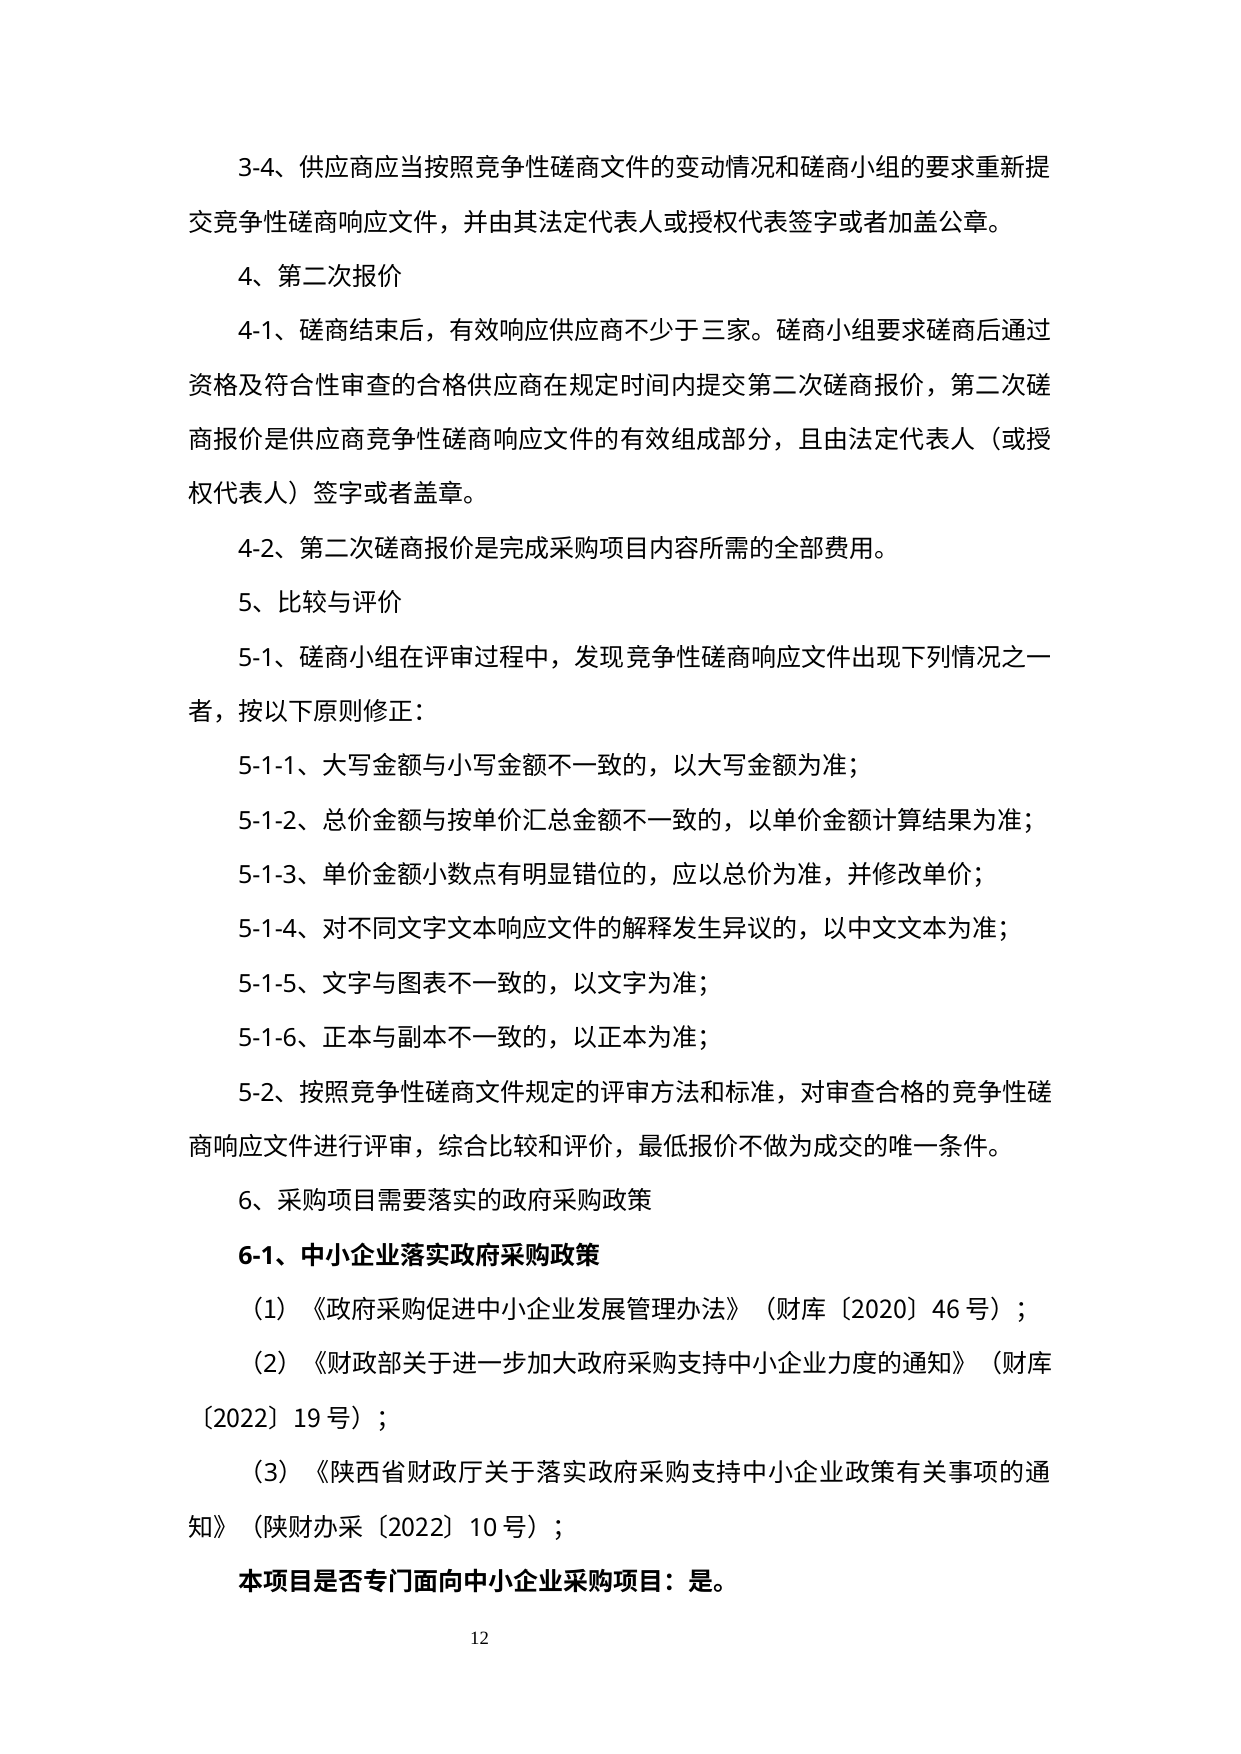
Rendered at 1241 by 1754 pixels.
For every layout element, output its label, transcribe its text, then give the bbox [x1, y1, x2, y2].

text 5-1、磋商小组在评审过程中，发现竞争性磋商响应文件出现下列情况之一者，按以下原则修正： [188, 637, 1052, 728]
text 5-1-1、大写金额与小写金额不一致的，以大写金额为准； [188, 746, 1052, 782]
text 4-1、磋商结束后，有效响应供应商不少于三家。磋商小组要求磋商后通过资格及符合性审查的合格供应商在规定时间内提交第二次磋商报价，第二次磋商报价是供应商竞争性磋商响应文件的有效组成部分，且由法定代表人（或授权代表人）签字或者盖章。 [188, 311, 1052, 510]
text 5-1-2、总价金额与按单价汇总金额不一致的，以单价金额计算结果为准； [188, 800, 1052, 836]
text （2）《财政部关于进一步加大政府采购支持中小企业力度的通知》（财库〔2022〕19号）； [188, 1344, 1052, 1434]
text （3）《陕西省财政厅关于落实政府采购支持中小企业政策有关事项的通知》（陕财办采〔2022〕10号）； [188, 1453, 1052, 1543]
text 5-1-6、正本与副本不一致的，以正本为准； [188, 1018, 1052, 1054]
text 5-1-3、单价金额小数点有明显错位的，应以总价为准，并修改单价； [188, 854, 1052, 891]
text 5-1-4、对不同文字文本响应文件的解释发生异议的，以中文文本为准； [188, 909, 1052, 945]
text 6-1、中小企业落实政府采购政策 [188, 1235, 1052, 1271]
text 6、采购项目需要落实的政府采购政策 [188, 1181, 1052, 1217]
text 5-2、按照竞争性磋商文件规定的评审方法和标准，对审查合格的竞争性磋商响应文件进行评审，综合比较和评价，最低报价不做为成交的唯一条件。 [188, 1072, 1052, 1163]
text 5、比较与评价 [188, 583, 1052, 619]
text 3-4、供应商应当按照竞争性磋商文件的变动情况和磋商小组的要求重新提交竞争性磋商响应文件，并由其法定代表人或授权代表签字或者加盖公章。 [188, 148, 1052, 238]
text 4、第二次报价 [188, 256, 1052, 293]
text 本项目是否专门面向中小企业采购项目：是。 [188, 1561, 1052, 1598]
text 4-2、第二次磋商报价是完成采购项目内容所需的全部费用。 [188, 528, 1052, 564]
text 5-1-5、文字与图表不一致的，以文字为准； [188, 963, 1052, 999]
text （1）《政府采购促进中小企业发展管理办法》（财库〔2020〕46号）； [188, 1289, 1052, 1326]
